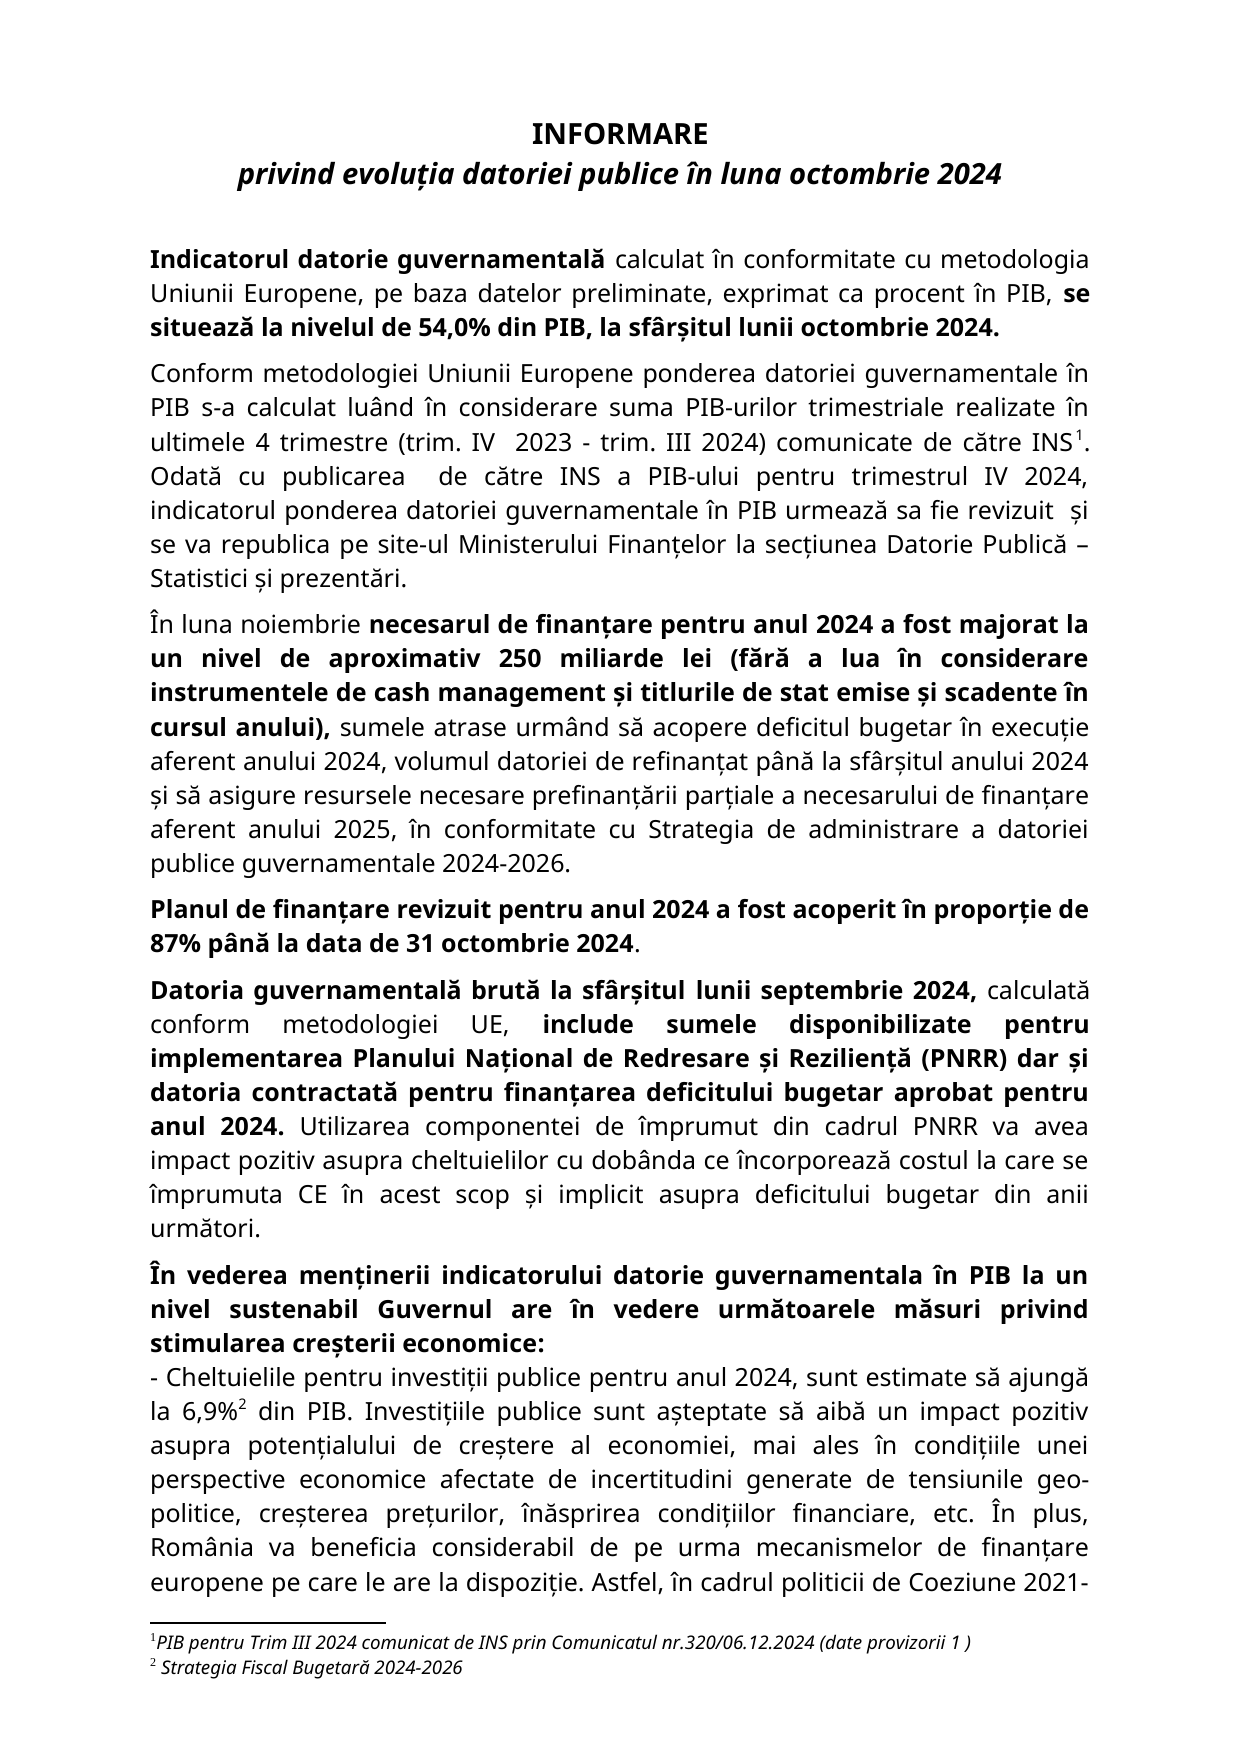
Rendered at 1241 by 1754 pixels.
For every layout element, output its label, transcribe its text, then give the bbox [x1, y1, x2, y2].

text Indicatorul datorie guvernamentală calculat în conformitate cu metodologia Uniunii Europene, pe baza datelor preliminate, exprimat ca procent în PIB, se situează la nivelul de 54,0% din PIB, la sfârșitul lunii octombrie 2024. [150, 241, 1090, 343]
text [150, 1360, 1090, 1598]
text În vederea menținerii indicatorului datorie guvernamentala în PIB la un nivel sustenabil Guvernul are în vedere următoarele măsuri privind stimularea creșterii economice: [150, 1258, 1090, 1360]
text Conform metodologiei Uniunii Europene ponderea datoriei guvernamentale în PIB s-a calculat luând în considerare suma PIB-urilor trimestriale realizate în ultimele 4 trimestre (trim. IV 2023 - trim. III 2024) comunicate de către INS. Odată cu publicarea de către INS a PIB-ului pentru trimestrul IV 2024, indicatorul ponderea datoriei guvernamentale în PIB urmează sa fie revizuit și se va republica pe site-ul Ministerului Finanțelor la secțiunea Datorie Publică – Statistici și prezentări. [150, 356, 1090, 594]
text În luna noiembrie necesarul de finanțare pentru anul 2024 a fost majorat la un nivel de aproximativ 250 miliarde lei (fără a lua în considerare instrumentele de cash management și titlurile de stat emise și scadente în cursul anului), sumele atrase urmând să acopere deficitul bugetar în execuție aferent anului 2024, volumul datoriei de refinanțat până la sfârșitul anului 2024 și să asigure resursele necesare prefinanțării parțiale a necesarului de finanțare aferent anului 2025, în conformitate cu Strategia de administrare a datoriei publice guvernamentale 2024-2026. [150, 607, 1090, 879]
text INFORMARE [150, 113, 1090, 153]
text Planul de finanțare revizuit pentru anul 2024 a fost acoperit în proporție de 87% până la data de 31 octombrie 2024. [150, 892, 1090, 960]
text privind evoluția datoriei publice în luna octombrie 2024 [150, 153, 1090, 193]
text Datoria guvernamentală brută la sfârșitul lunii septembrie 2024, calculată conform metodologiei UE, include sumele disponibilizate pentru implementarea Planului Național de Redresare și Reziliență (PNRR) dar și datoria contractată pentru finanțarea deficitului bugetar aprobat pentru anul 2024. Utilizarea componentei de împrumut din cadrul PNRR va avea impact pozitiv asupra cheltuielilor cu dobânda ce încorporează costul la care se împrumuta CE în acest scop și implicit asupra deficitului bugetar din anii următori. [150, 973, 1090, 1245]
